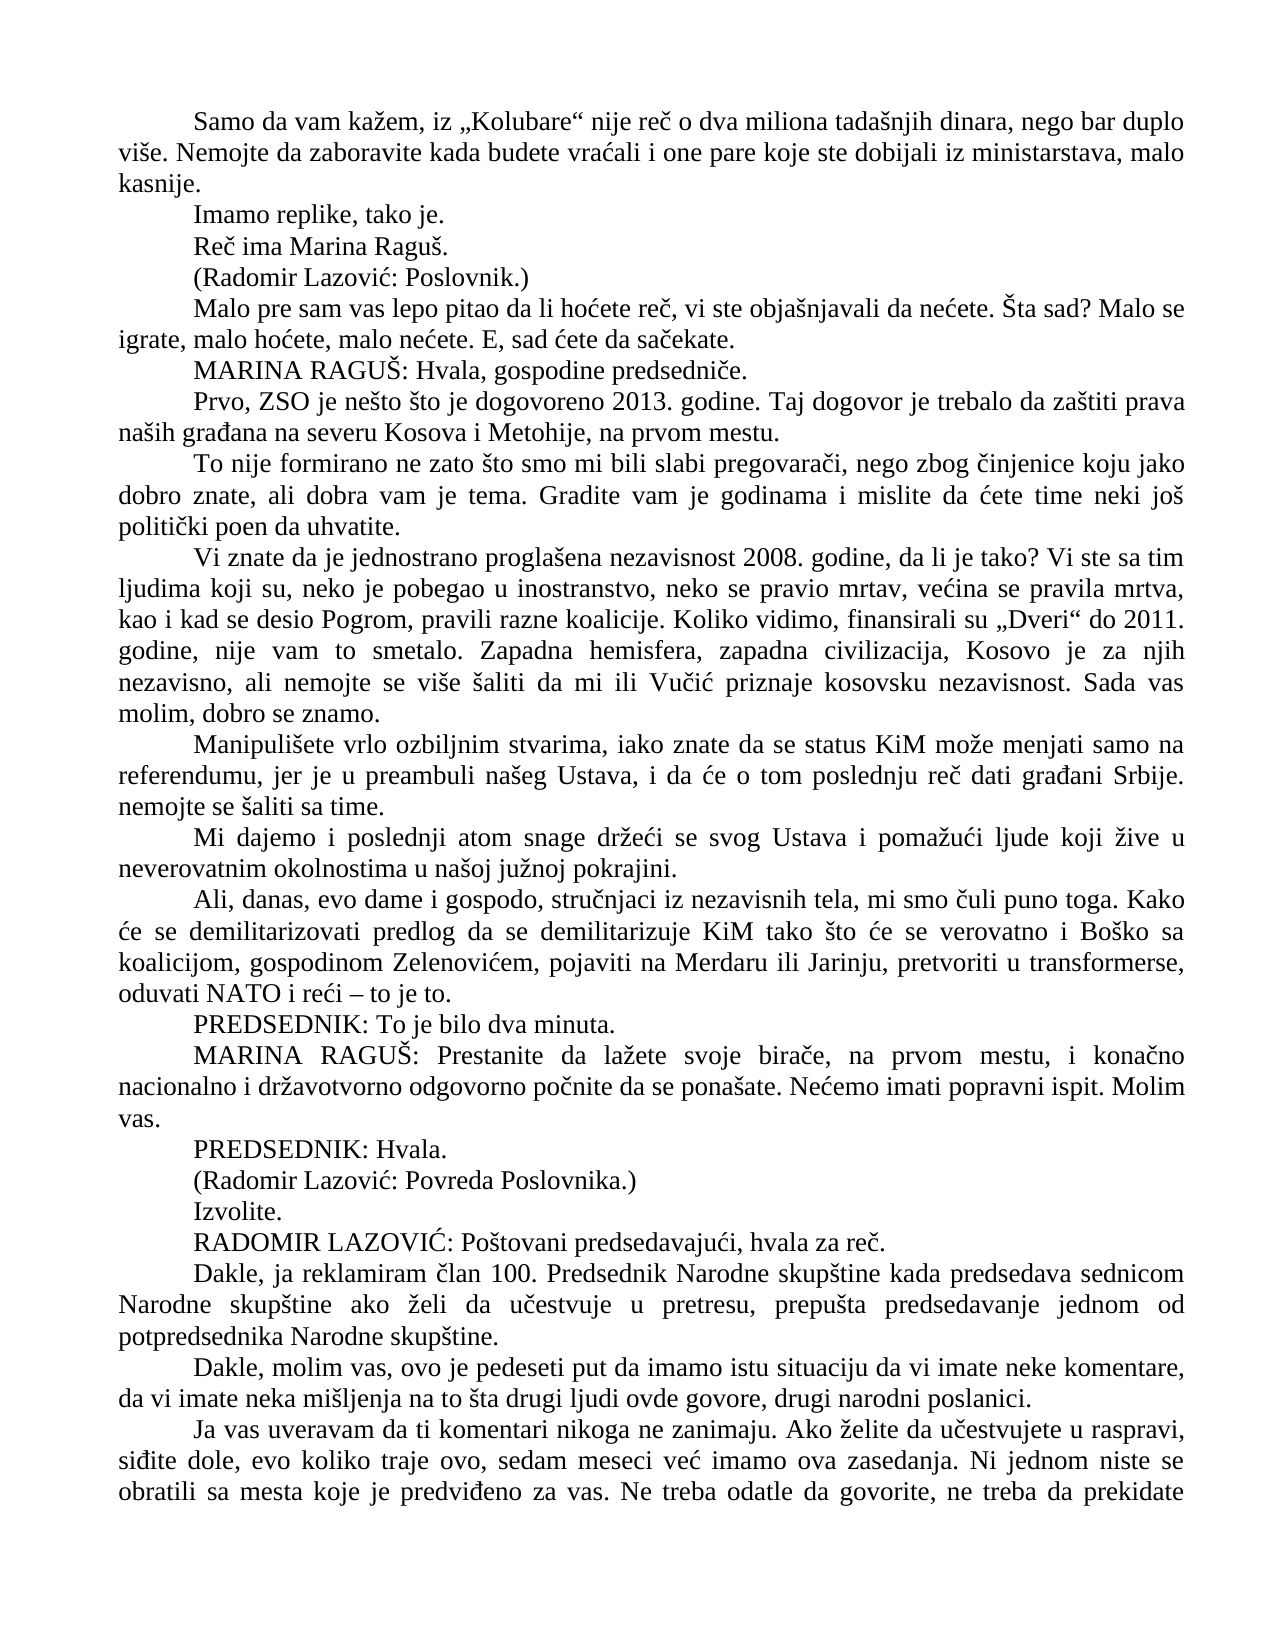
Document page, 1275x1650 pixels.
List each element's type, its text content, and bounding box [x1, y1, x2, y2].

text Ali, danas, evo dame i gospodo, stručnjaci iz nezavisnih tela, mi smo čuli puno toga. Kako će se demilitarizovati predlog da se demilitarizuje KiM tako što će se verovatno i Boško sa koalicijom, gospodinom Zelenovićem, pojaviti na Merdaru ili Jarinju, pretvoriti u transformerse, oduvati NATO i reći – to je to. [118, 884, 1186, 1008]
text Malo pre sam vas lepo pitao da li hoćete reč, vi ste objašnjavali da nećete. Šta sad? Malo se igrate, malo hoćete, malo nećete. E, sad ćete da sačekate. [118, 292, 1186, 354]
text Imamo replike, tako je. [118, 198, 1186, 229]
text Samo da vam kažem, iz „Kolubare“ nije reč o dva miliona tadašnjih dinara, nego bar duplo više. Nemojte da zaboravite kada budete vraćali i one pare koje ste dobijali iz ministarstava, malo kasnije. [118, 105, 1186, 198]
text Dakle, molim vas, ovo je pedeseti put da imamo istu situaciju da vi imate neke komentare, da vi imate neka mišljenja na to šta drugi ljudi ovde govore, drugi narodni poslanici. [118, 1351, 1186, 1413]
text Mi dajemo i poslednji atom snage držeći se svog Ustava i pomažući ljude koji žive u neverovatnim okolnostima u našoj južnoj pokrajini. [118, 821, 1186, 884]
text To nije formirano ne zato što smo mi bili slabi pregovarači, nego zbog činjenice koju jako dobro znate, ali dobra vam je tema. Gradite vam je godinama i mislite da ćete time neki još politički poen da uhvatite. [118, 448, 1186, 541]
text Izvolite. [118, 1195, 1186, 1226]
text Dakle, ja reklamiram član 100. Predsednik Narodne skupštine kada predsedava sednicom Narodne skupštine ako želi da učestvuje u pretresu, prepušta predsedavanje jednom od potpredsednika Narodne skupštine. [118, 1257, 1186, 1351]
text PREDSEDNIK: Hvala. [118, 1133, 1186, 1164]
text Reč ima Marina Raguš. [118, 229, 1186, 261]
text PREDSEDNIK: To je bilo dva minuta. [118, 1008, 1186, 1039]
text MARINA RAGUŠ: Prestanite da lažete svoje birače, na prvom mestu, i konačno nacionalno i državotvorno odgovorno počnite da se ponašate. Nećemo imati popravni ispit. Molim vas. [118, 1039, 1186, 1133]
text RADOMIR LAZOVIĆ: Poštovani predsedavajući, hvala za reč. [118, 1226, 1186, 1257]
text Prvo, ZSO je nešto što je dogovoreno 2013. godine. Taj dogovor je trebalo da zaštiti prava naših građana na severu Kosova i Metohije, na prvom mestu. [118, 385, 1186, 448]
text (Radomir Lazović: Povreda Poslovnika.) [118, 1164, 1186, 1195]
text (Radomir Lazović: Poslovnik.) [118, 261, 1186, 292]
text Vi znate da je jednostrano proglašena nezavisnost 2008. godine, da li je tako? Vi ste sa tim ljudima koji su, neko je pobegao u inostranstvo, neko se pravio mrtav, većina se pravila mrtva, kao i kad se desio Pogrom, pravili razne koalicije. Koliko vidimo, finansirali su „Dveri“ do 2011. godine, nije vam to smetalo. Zapadna hemisfera, zapadna civilizacija, Kosovo je za njih nezavisno, ali nemojte se više šaliti da mi ili Vučić priznaje kosovsku nezavisnost. Sada vas molim, dobro se znamo. [118, 541, 1186, 728]
text Manipulišete vrlo ozbiljnim stvarima, iako znate da se status KiM može menjati samo na referendumu, jer je u preambuli našeg Ustava, i da će o tom poslednju reč dati građani Srbije. nemojte se šaliti sa time. [118, 728, 1186, 821]
text MARINA RAGUŠ: Hvala, gospodine predsedniče. [118, 354, 1186, 385]
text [118, 1413, 1186, 1507]
